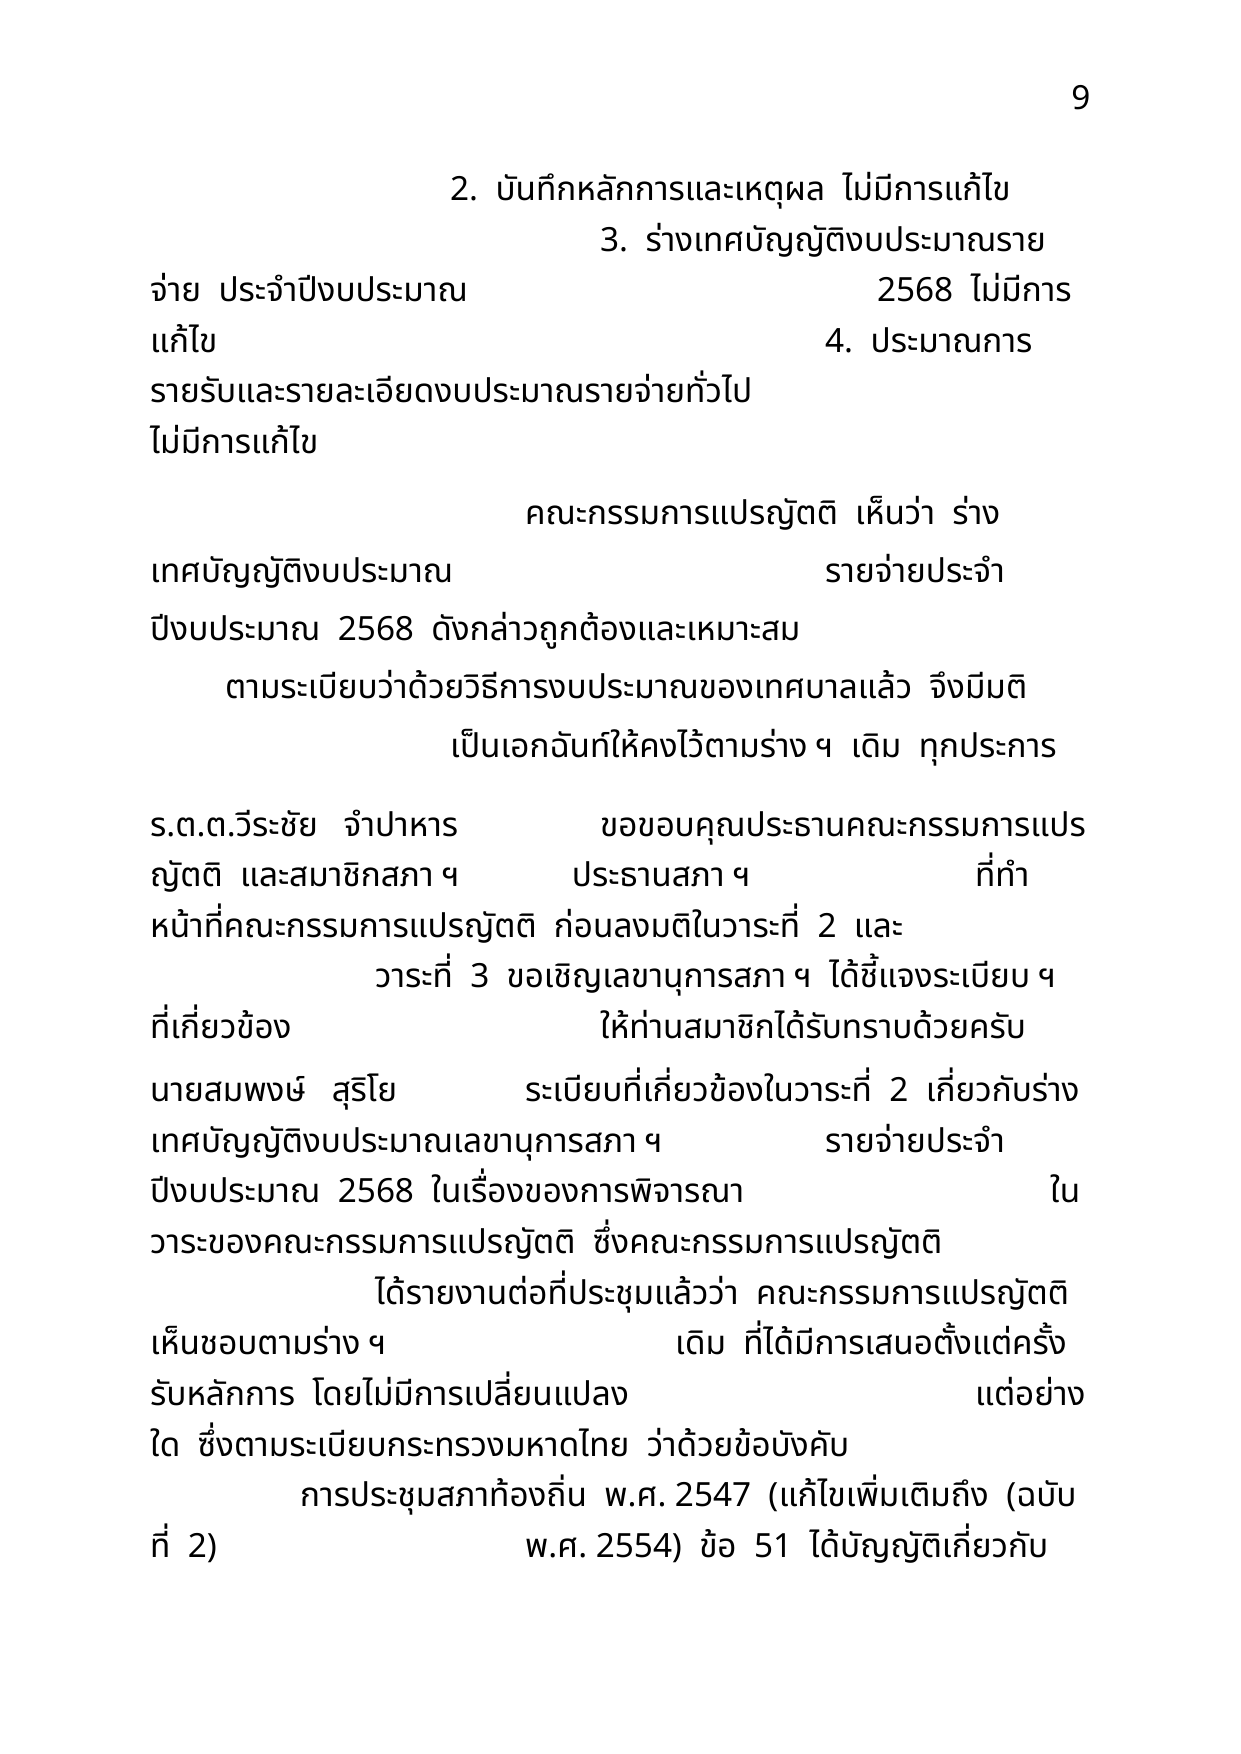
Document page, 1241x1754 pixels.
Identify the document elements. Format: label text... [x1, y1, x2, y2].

text 2. บันทึกหลักการและเหตุผล ไม่มีการแก้ไข 3. ร่างเทศบัญญัติงบประมาณรายจ่าย ประจำปีงบประมาณ 2568 ไม่มีการแก้ไข 4. ประมาณการรายรับและรายละเอียดงบประมาณรายจ่ายทั่วไป ไม่มีการแก้ไข [150, 165, 1090, 468]
text ร.ต.ต.วีระชัย จำปาหาร ขอขอบคุณประธานคณะกรรมการแปรญัตติ และสมาชิกสภา ฯ ประธานสภา ฯ ที่ทำหน้าที่คณะกรรมการแปรญัตติ ก่อนลงมติในวาระที่ 2 และ วาระที่ 3 ขอเชิญเลขานุการสภา ฯ ได้ชี้แจงระเบียบ ฯ ที่เกี่ยวข้อง ให้ท่านสมาชิกได้รับทราบด้วยครับ [150, 800, 1090, 1053]
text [150, 1066, 1090, 1572]
text คณะกรรมการแปรญัตติ เห็นว่า ร่างเทศบัญญัติงบประมาณ รายจ่ายประจำปีงบประมาณ 2568 ดังกล่าวถูกต้องและเหมาะสม ตามระเบียบว่าด้วยวิธีการงบประมาณของเทศบาลแล้ว จึงมีมติ เป็นเอกฉันท์ให้คงไว้ตามร่าง ฯ เดิม ทุกประการ [150, 489, 1090, 772]
